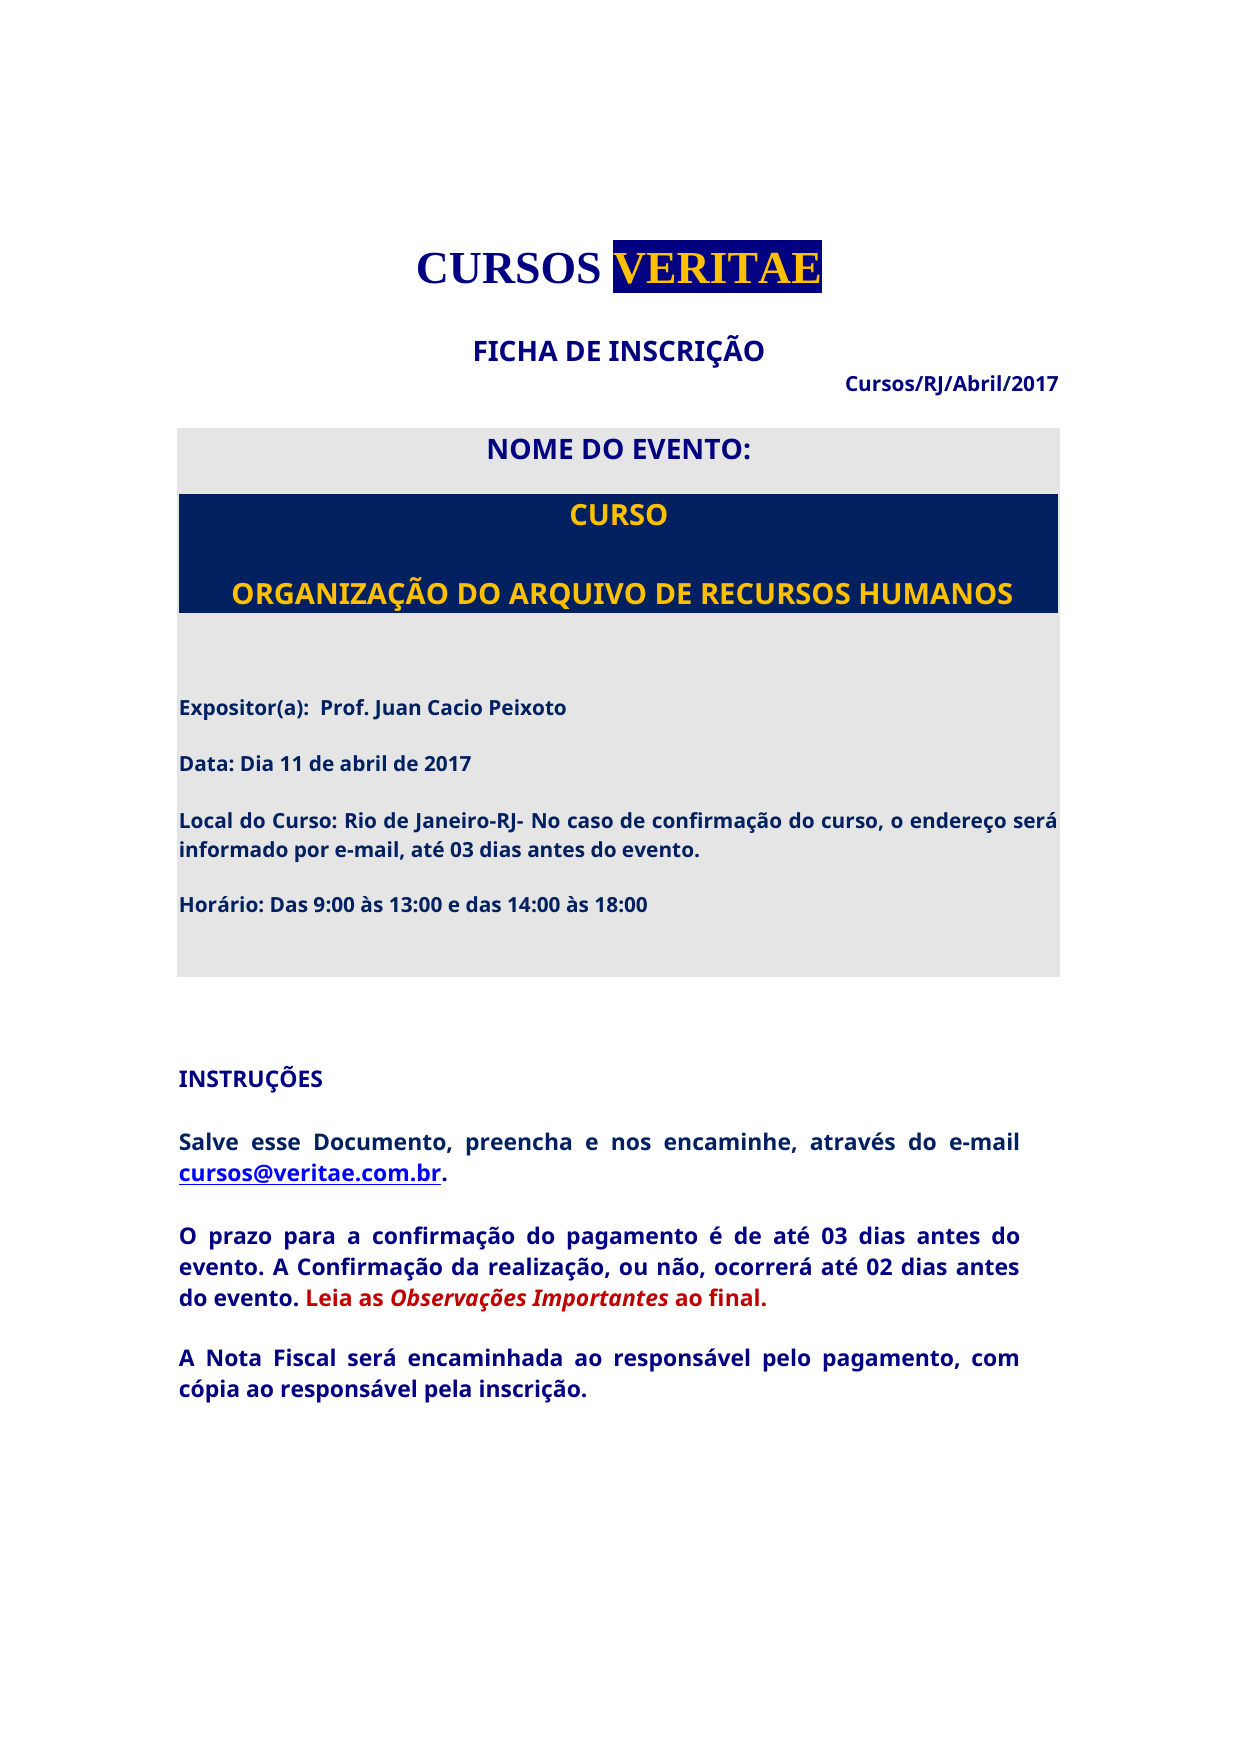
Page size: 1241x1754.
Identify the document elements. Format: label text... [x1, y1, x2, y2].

table_header INSTRUÇÕES Salve esse Documento, preencha e nos encaminhe, através do e-mail cursos@veritae.com.br. O prazo para a confirmação do pagamento é de até 03 dias antes do evento. A Confirmação da realização, ou não, ocorrerá até 02 dias antes do evento. Leia as Observações Importantes ao final. A Nota Fiscal será encaminhada ao responsável pelo pagamento, com cópia ao responsável pela inscrição. [177, 1034, 1022, 1434]
table_header NOME DO EVENTO: CURSO ORGANIZAÇÃO DO ARQUIVO DE RECURSOS HUMANOS Expositor(a): Prof. Juan Cacio Peixoto Data: Dia 11 de abril de 2017 Local do Curso: Rio de Janeiro-RJ- No caso de confirmação do curso, o endereço será informado por e-mail, até 03 dias antes do evento. Horário: Das 9:00 às 13:00 e das 14:00 às 18:00 [177, 428, 1060, 977]
table_header CURSOS VERITAE FICHA DE INSCRIÇÃO Cursos/RJ/Abril/2017 [177, 200, 1060, 399]
